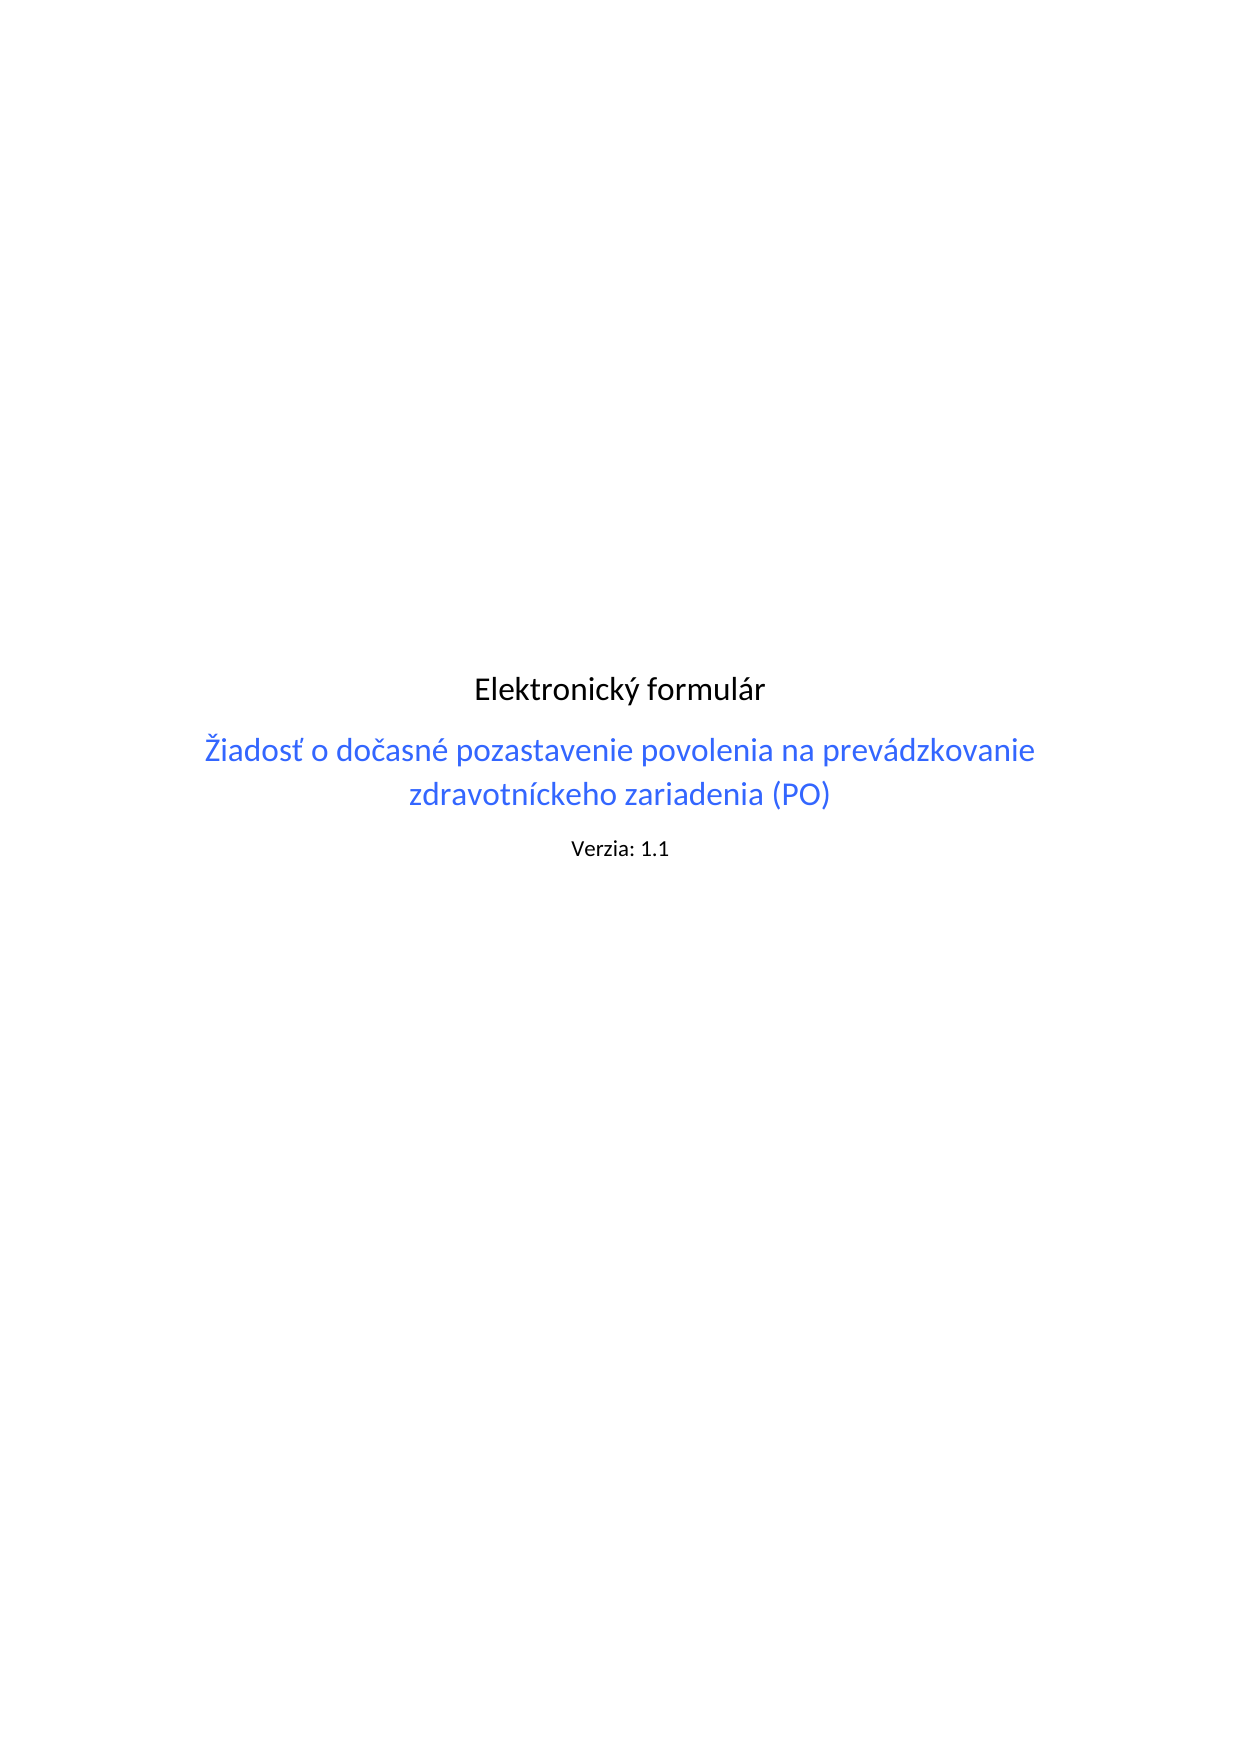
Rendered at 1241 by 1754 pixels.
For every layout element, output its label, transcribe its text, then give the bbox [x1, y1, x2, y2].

text Elektronický formulár [148, 668, 1093, 709]
text Verzia: 1.1 [148, 834, 1093, 862]
text Žiadosť o dočasné pozastavenie povolenia na prevádzkovanie zdravotníckeho zariadenia (PO) [148, 729, 1093, 814]
